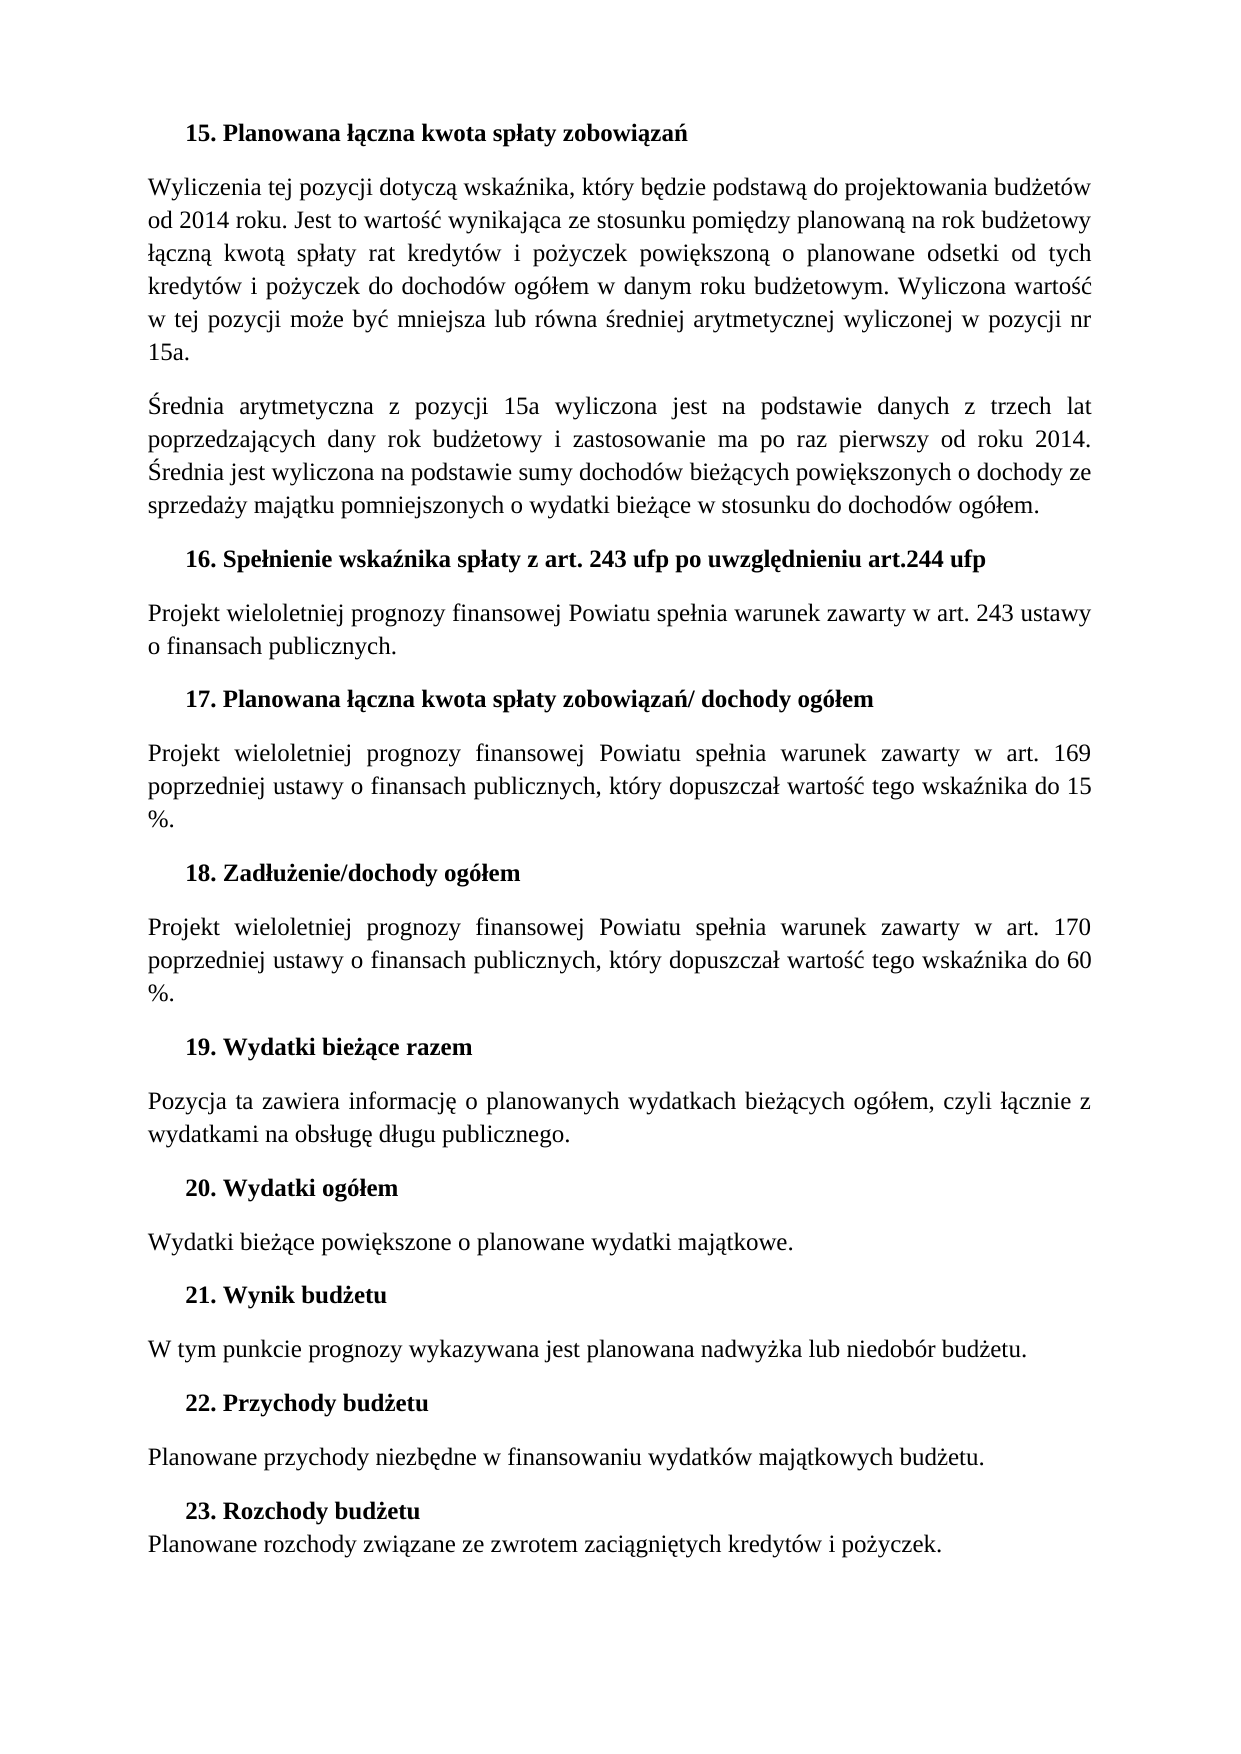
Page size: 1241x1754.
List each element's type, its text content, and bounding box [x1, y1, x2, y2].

list Planowane rozchody związane ze zwrotem zaciągniętych kredytów i pożyczek. [148, 1529, 1092, 1591]
text Projekt wieloletniej prognozy finansowej Powiatu spełnia warunek zawarty w art. 169 poprzedniej ustawy o finansach publicznych, który dopuszczał wartość tego wskaźnika do 15 %. [148, 738, 1092, 833]
list Rozchody budżetu [185, 1496, 1092, 1525]
text Średnia arytmetyczna z pozycji 15a wyliczona jest na podstawie danych z trzech lat poprzedzających dany rok budżetowy i zastosowanie ma po raz pierwszy od roku 2014. Średnia jest wyliczona na podstawie sumy dochodów bieżących powiększonych o dochody ze sprzedaży majątku pomniejszonych o wydatki bieżące w stosunku do dochodów ogółem. [148, 391, 1092, 519]
list Spełnienie wskaźnika spłaty z art. 243 ufp po uwzględnieniu art.244 ufp [185, 544, 1092, 573]
list Planowana łączna kwota spłaty zobowiązań [185, 118, 1092, 147]
text Projekt wieloletniej prognozy finansowej Powiatu spełnia warunek zawarty w art. 170 poprzedniej ustawy o finansach publicznych, który dopuszczał wartość tego wskaźnika do 60 %. [148, 912, 1092, 1007]
list Wydatki ogółem [185, 1173, 1092, 1202]
text W tym punkcie prognozy wykazywana jest planowana nadwyżka lub niedobór budżetu. [148, 1334, 1092, 1363]
list Planowana łączna kwota spłaty zobowiązań/ dochody ogółem [185, 684, 1092, 713]
list Wynik budżetu [185, 1281, 1092, 1309]
list Zadłużenie/dochody ogółem [185, 858, 1092, 887]
list Wydatki bieżące razem [185, 1032, 1092, 1061]
text Planowane przychody niezbędne w finansowaniu wydatków majątkowych budżetu. [148, 1442, 1092, 1471]
text Wyliczenia tej pozycji dotyczą wskaźnika, który będzie podstawą do projektowania budżetów od 2014 roku. Jest to wartość wynikająca ze stosunku pomiędzy planowaną na rok budżetowy łączną kwotą spłaty rat kredytów i pożyczek powiększoną o planowane odsetki od tych kredytów i pożyczek do dochodów ogółem w danym roku budżetowym. Wyliczona wartość w tej pozycji może być mniejsza lub równa średniej arytmetycznej wyliczonej w pozycji nr 15a. [148, 172, 1092, 366]
text Wydatki bieżące powiększone o planowane wydatki majątkowe. [148, 1227, 1092, 1255]
list Przychody budżetu [185, 1388, 1092, 1417]
text Pozycja ta zawiera informację o planowanych wydatkach bieżących ogółem, czyli łącznie z wydatkami na obsługę długu publicznego. [148, 1086, 1092, 1148]
text Projekt wieloletniej prognozy finansowej Powiatu spełnia warunek zawarty w art. 243 ustawy o finansach publicznych. [148, 598, 1092, 659]
